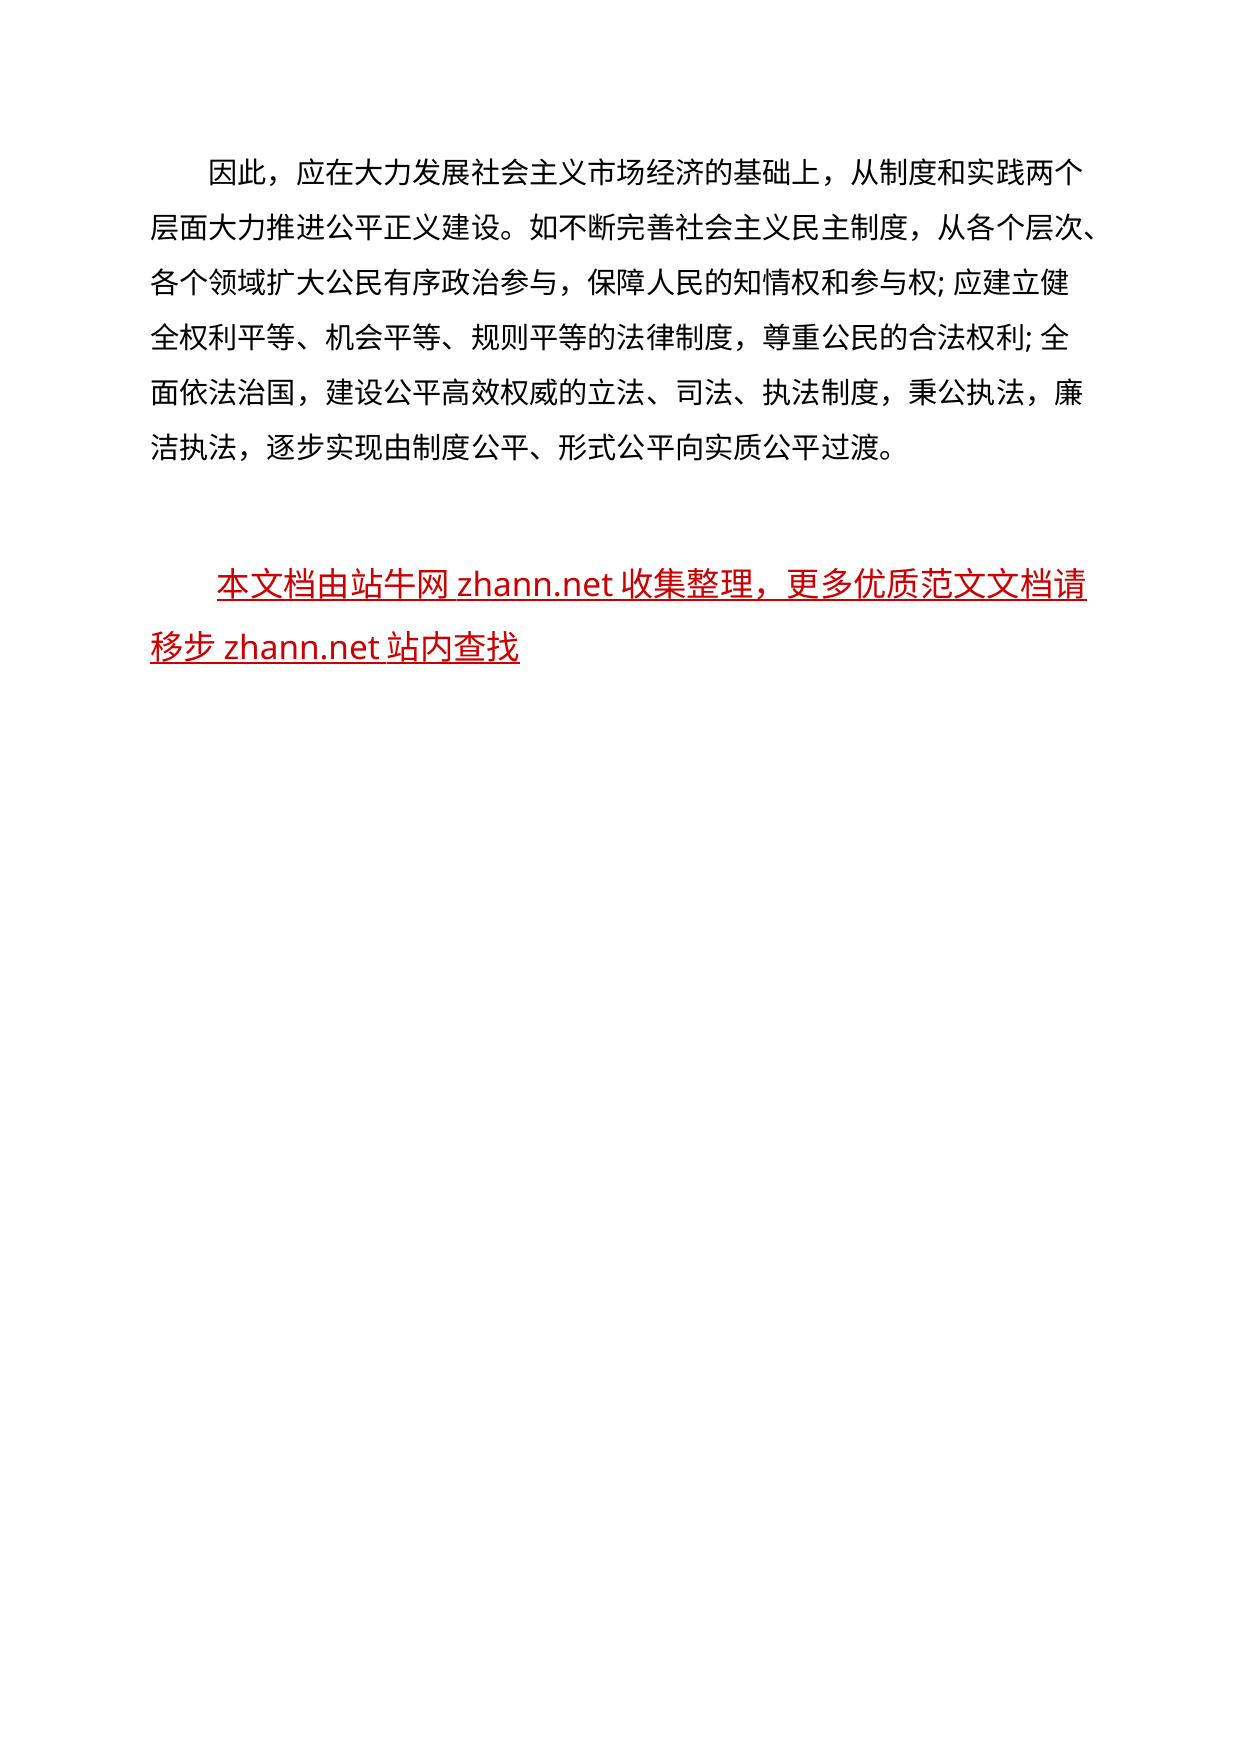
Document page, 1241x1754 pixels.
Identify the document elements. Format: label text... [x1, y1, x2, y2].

text 本文档由站牛网zhann.net收集整理，更多优质范文文档请移步zhann.net站内查找 [150, 558, 1090, 669]
text 因此，应在大力发展社会主义市场经济的基础上，从制度和实践两个层面大力推进公平正义建设。如不断完善社会主义民主制度，从各个层次、各个领域扩大公民有序政治参与，保障人民的知情权和参与权; 应建立健全权利平等、机会平等、规则平等的法律制度，尊重公民的合法权利; 全面依法治国，建设公平高效权威的立法、司法、执法制度，秉公执法，廉洁执法，逐步实现由制度公平、形式公平向实质公平过渡。 [150, 150, 1090, 467]
